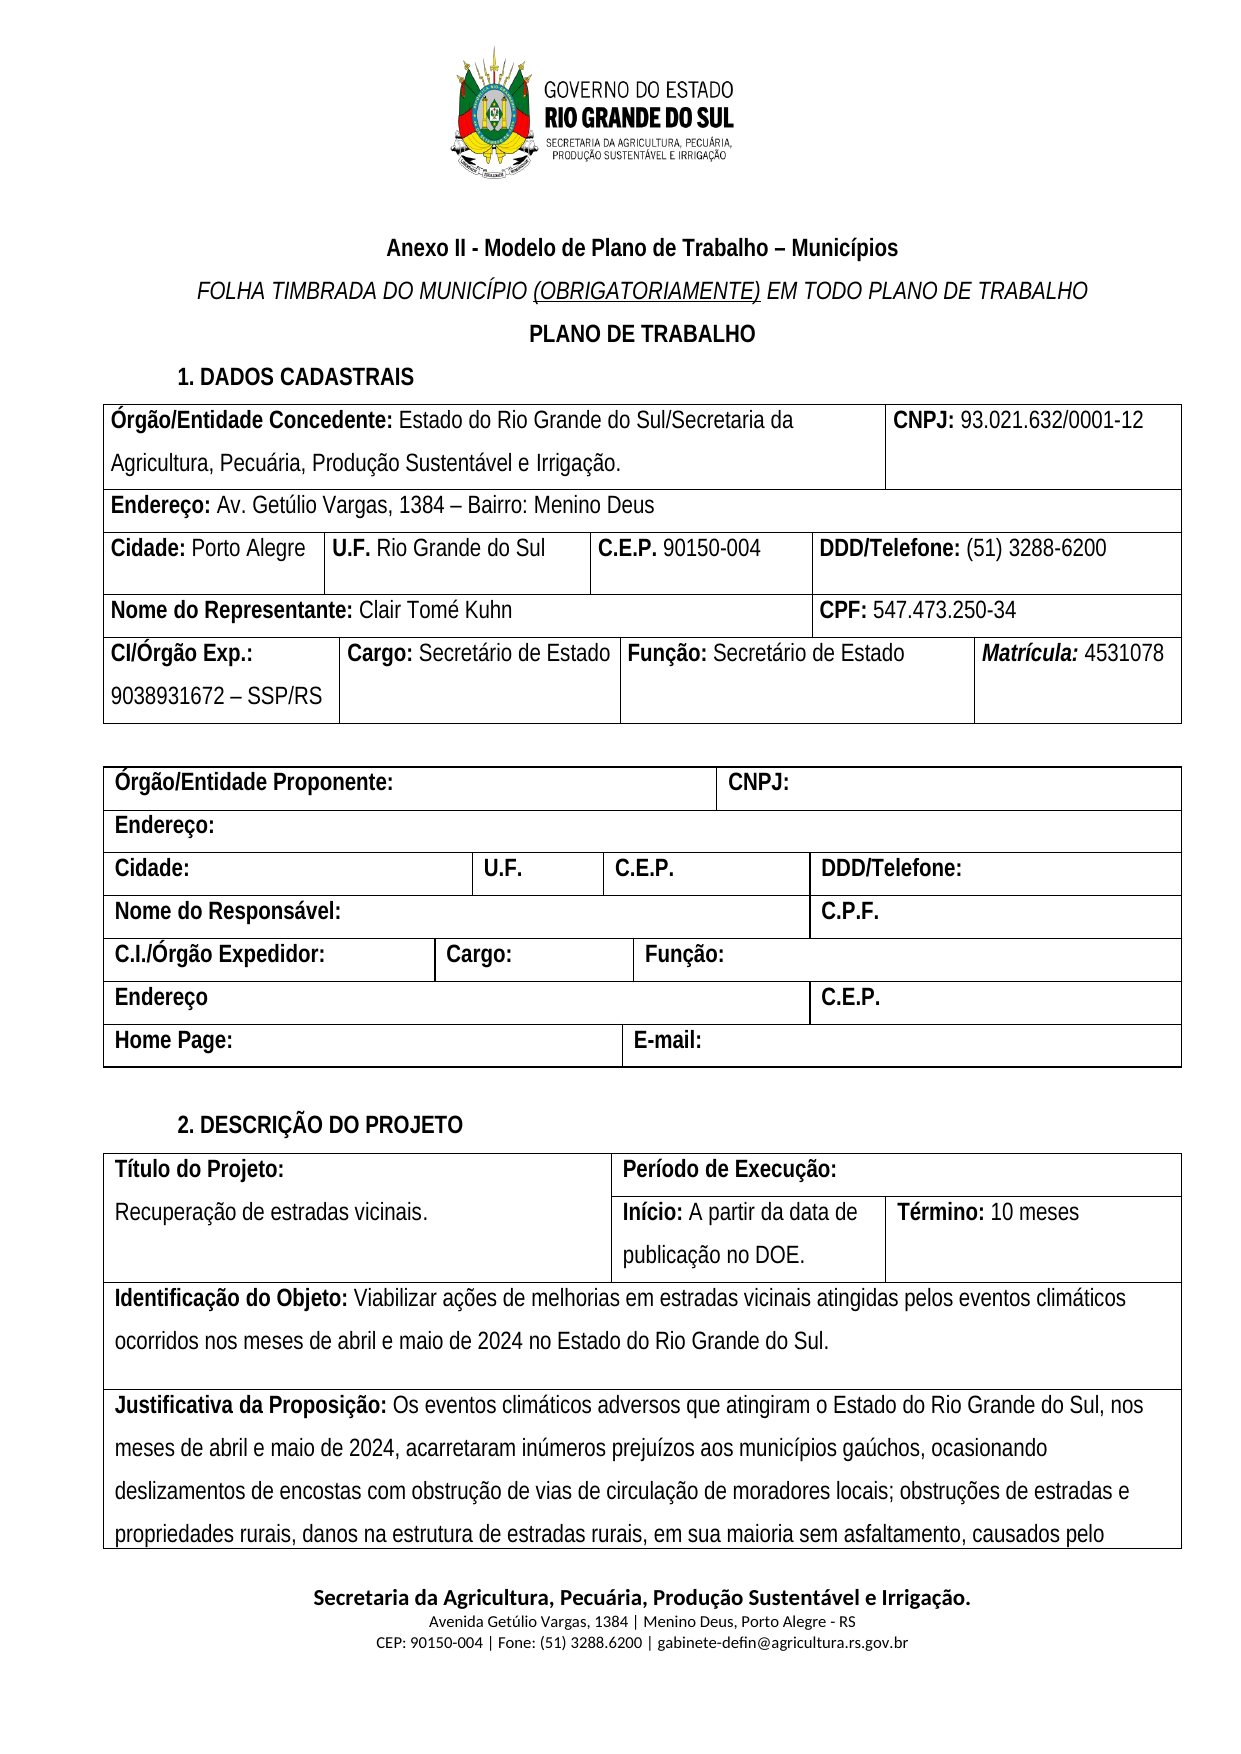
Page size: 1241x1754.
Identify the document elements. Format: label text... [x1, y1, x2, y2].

picture [432, 35, 758, 196]
table_cell Endereço: [104, 811, 1181, 852]
table_cell Cidade: [104, 853, 472, 895]
table_header Período de Execução: [612, 1154, 1181, 1196]
table_header Título do Projeto: Recuperação de estradas vicinais. [104, 1154, 611, 1282]
table_cell Cidade: Porto Alegre [104, 533, 324, 594]
table_cell Home Page: [104, 1025, 622, 1066]
text 1. DADOS CADASTRAIS [177, 361, 1107, 390]
table_cell DDD/Telefone: [811, 853, 1181, 895]
table_header CNPJ: [717, 768, 1181, 809]
table_cell Função: Secretário de Estado [621, 638, 974, 722]
text PLANO DE TRABALHO [177, 318, 1107, 347]
table_header Órgão/Entidade Concedente: Estado do Rio Grande do Sul/Secretaria da Agricultura, Pecuária, Produção Sustentável e Irrigação. [104, 405, 885, 489]
table_cell Início: A partir da data de publicação no DOE. [612, 1197, 885, 1282]
table_cell E-mail: [623, 1025, 1181, 1066]
table_cell Cargo: [436, 939, 633, 981]
table_cell Cargo: Secretário de Estado [340, 638, 620, 722]
table_cell DDD/Telefone: (51) 3288-6200 [813, 533, 1181, 594]
table_cell Identificação do Objeto: Viabilizar ações de melhorias em estradas vicinais atingidas pelos eventos climáticos ocorridos nos meses de abril e maio de 2024 no Estado do Rio Grande do Sul. [104, 1283, 1181, 1389]
table_cell CPF: 547.473.250-34 [813, 595, 1181, 637]
table_cell Término: 10 meses [886, 1197, 1181, 1282]
table_cell C.P.F. [811, 896, 1181, 938]
table_header Órgão/Entidade Proponente: [104, 768, 716, 809]
table_header CNPJ: 93.021.632/0001-12 [886, 405, 1181, 489]
table_cell U.F. [473, 853, 603, 895]
table_cell Nome do Responsável: [104, 896, 809, 938]
table_cell C.E.P. 90150-004 [591, 533, 812, 594]
text Anexo II - Modelo de Plano de Trabalho – Municípios [177, 233, 1107, 261]
table_cell C.E.P. [604, 853, 809, 895]
table_cell C.I./Órgão Expedidor: [104, 939, 434, 981]
table_cell Nome do Representante: Clair Tomé Kuhn [104, 595, 812, 637]
table_cell Matrícula: 4531078 [975, 638, 1181, 722]
table_cell Função: [634, 939, 1181, 981]
table_cell Endereço: Av. Getúlio Vargas, 1384 – Bairro: Menino Deus [104, 490, 1181, 532]
table_cell C.E.P. [811, 982, 1181, 1023]
table_cell Endereço [104, 982, 809, 1023]
text FOLHA TIMBRADA DO MUNICÍPIO (OBRIGATORIAMENTE) EM TODO PLANO DE TRABALHO [177, 276, 1107, 304]
table_cell U.F. Rio Grande do Sul [325, 533, 590, 594]
table_cell CI/Órgão Exp.: 9038931672 – SSP/RS [104, 638, 339, 722]
text 2. DESCRIÇÃO DO PROJETO [177, 1110, 1107, 1139]
